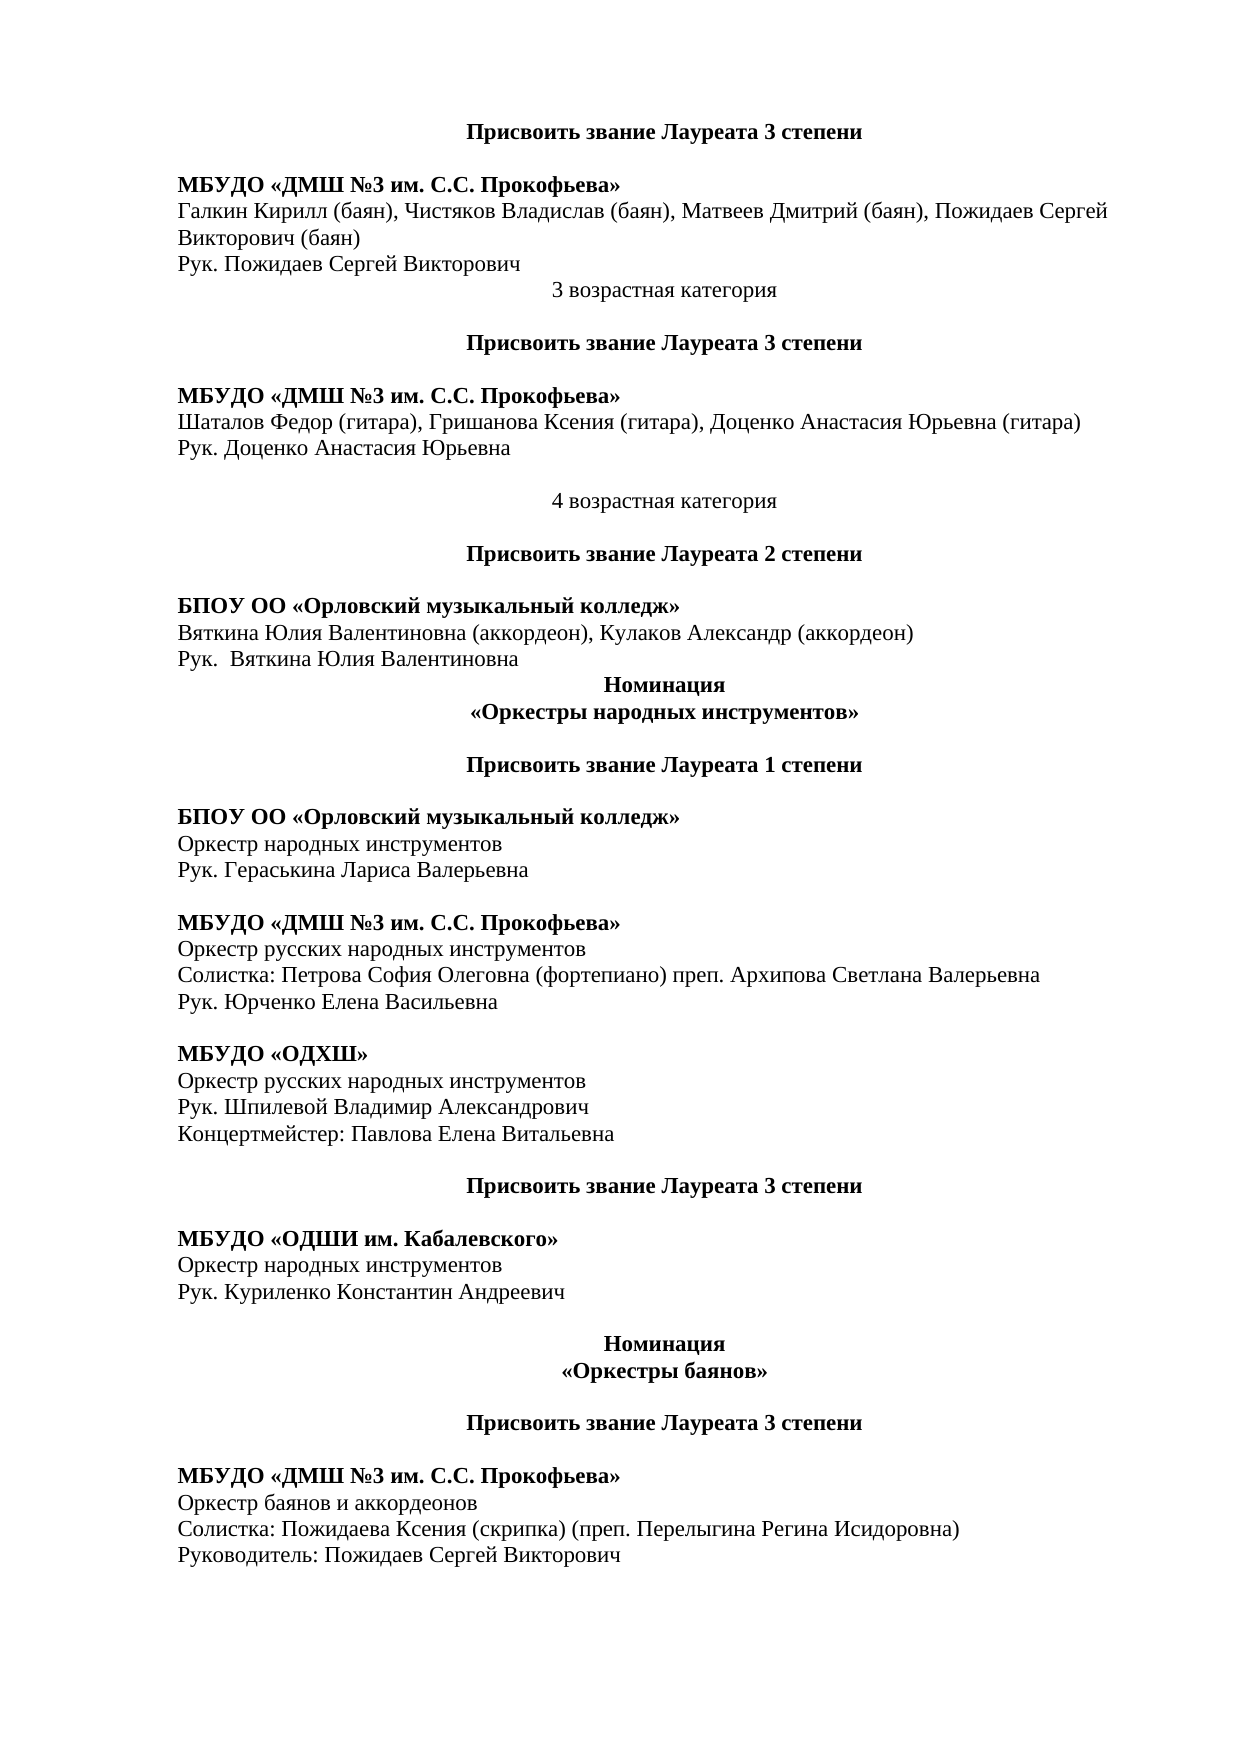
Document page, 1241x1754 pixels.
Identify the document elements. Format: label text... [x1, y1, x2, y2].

text Присвоить звание Лауреата 2 степени [177, 540, 1152, 566]
text Руководитель: Пожидаев Сергей Викторович [177, 1541, 1152, 1568]
text Присвоить звание Лауреата 3 степени [177, 118, 1152, 144]
text Рук. Юрченко Елена Васильевна [177, 988, 1152, 1014]
text МБУДО «ДМШ №3 им. С.С. Прокофьева» [177, 171, 1152, 197]
text Оркестр народных инструментов [177, 830, 1152, 856]
text БПОУ ОО «Орловский музыкальный колледж» [177, 803, 1152, 830]
text МБУДО «ОДШИ им. Кабалевского» [177, 1225, 1152, 1251]
text «Оркестры народных инструментов» [177, 698, 1152, 724]
text Присвоить звание Лауреата 3 степени [177, 1409, 1152, 1436]
text Присвоить звание Лауреата 3 степени [177, 329, 1152, 355]
text Номинация [177, 672, 1152, 698]
text Рук. Пожидаев Сергей Викторович [177, 250, 1152, 276]
text Оркестр баянов и аккордеонов [177, 1488, 1152, 1515]
text Номинация [177, 1330, 1152, 1357]
text Присвоить звание Лауреата 3 степени [177, 1172, 1152, 1199]
text Вяткина Юлия Валентиновна (аккордеон), Кулаков Александр (аккордеон) [177, 619, 1152, 645]
text «Оркестры баянов» [177, 1357, 1152, 1383]
text Рук. Доценко Анастасия Юрьевна [177, 434, 1152, 461]
text Присвоить звание Лауреата 1 степени [177, 751, 1152, 777]
text 3 возрастная категория [177, 276, 1152, 303]
text Концертмейстер: Павлова Елена Витальевна [177, 1119, 1152, 1146]
text Рук. Вяткина Юлия Валентиновна [177, 645, 1152, 672]
text Оркестр русских народных инструментов [177, 1067, 1152, 1093]
text Галкин Кирилл (баян), Чистяков Владислав (баян), Матвеев Дмитрий (баян), Пожидаев Сергей Викторович (баян) [177, 197, 1152, 250]
text Рук. Шпилевой Владимир Александрович [177, 1093, 1152, 1119]
text МБУДО «ДМШ №3 им. С.С. Прокофьева» [177, 909, 1152, 935]
text Оркестр народных инструментов [177, 1251, 1152, 1278]
text Солистка: Пожидаева Ксения (скрипка) (преп. Перелыгина Регина Исидоровна) [177, 1515, 1152, 1541]
text МБУДО «ДМШ №3 им. С.С. Прокофьева» [177, 382, 1152, 408]
text Солистка: Петрова София Олеговна (фортепиано) преп. Архипова Светлана Валерьевна [177, 961, 1152, 988]
text Рук. Куриленко Константин Андреевич [177, 1278, 1152, 1304]
text Шаталов Федор (гитара), Гришанова Ксения (гитара), Доценко Анастасия Юрьевна (гитара) [177, 408, 1152, 434]
text МБУДО «ОДХШ» [177, 1041, 1152, 1067]
text 4 возрастная категория [177, 487, 1152, 513]
text МБУДО «ДМШ №3 им. С.С. Прокофьева» [177, 1462, 1152, 1488]
text Оркестр русских народных инструментов [177, 935, 1152, 961]
text БПОУ ОО «Орловский музыкальный колледж» [177, 592, 1152, 619]
text Рук. Гераськина Лариса Валерьевна [177, 856, 1152, 882]
